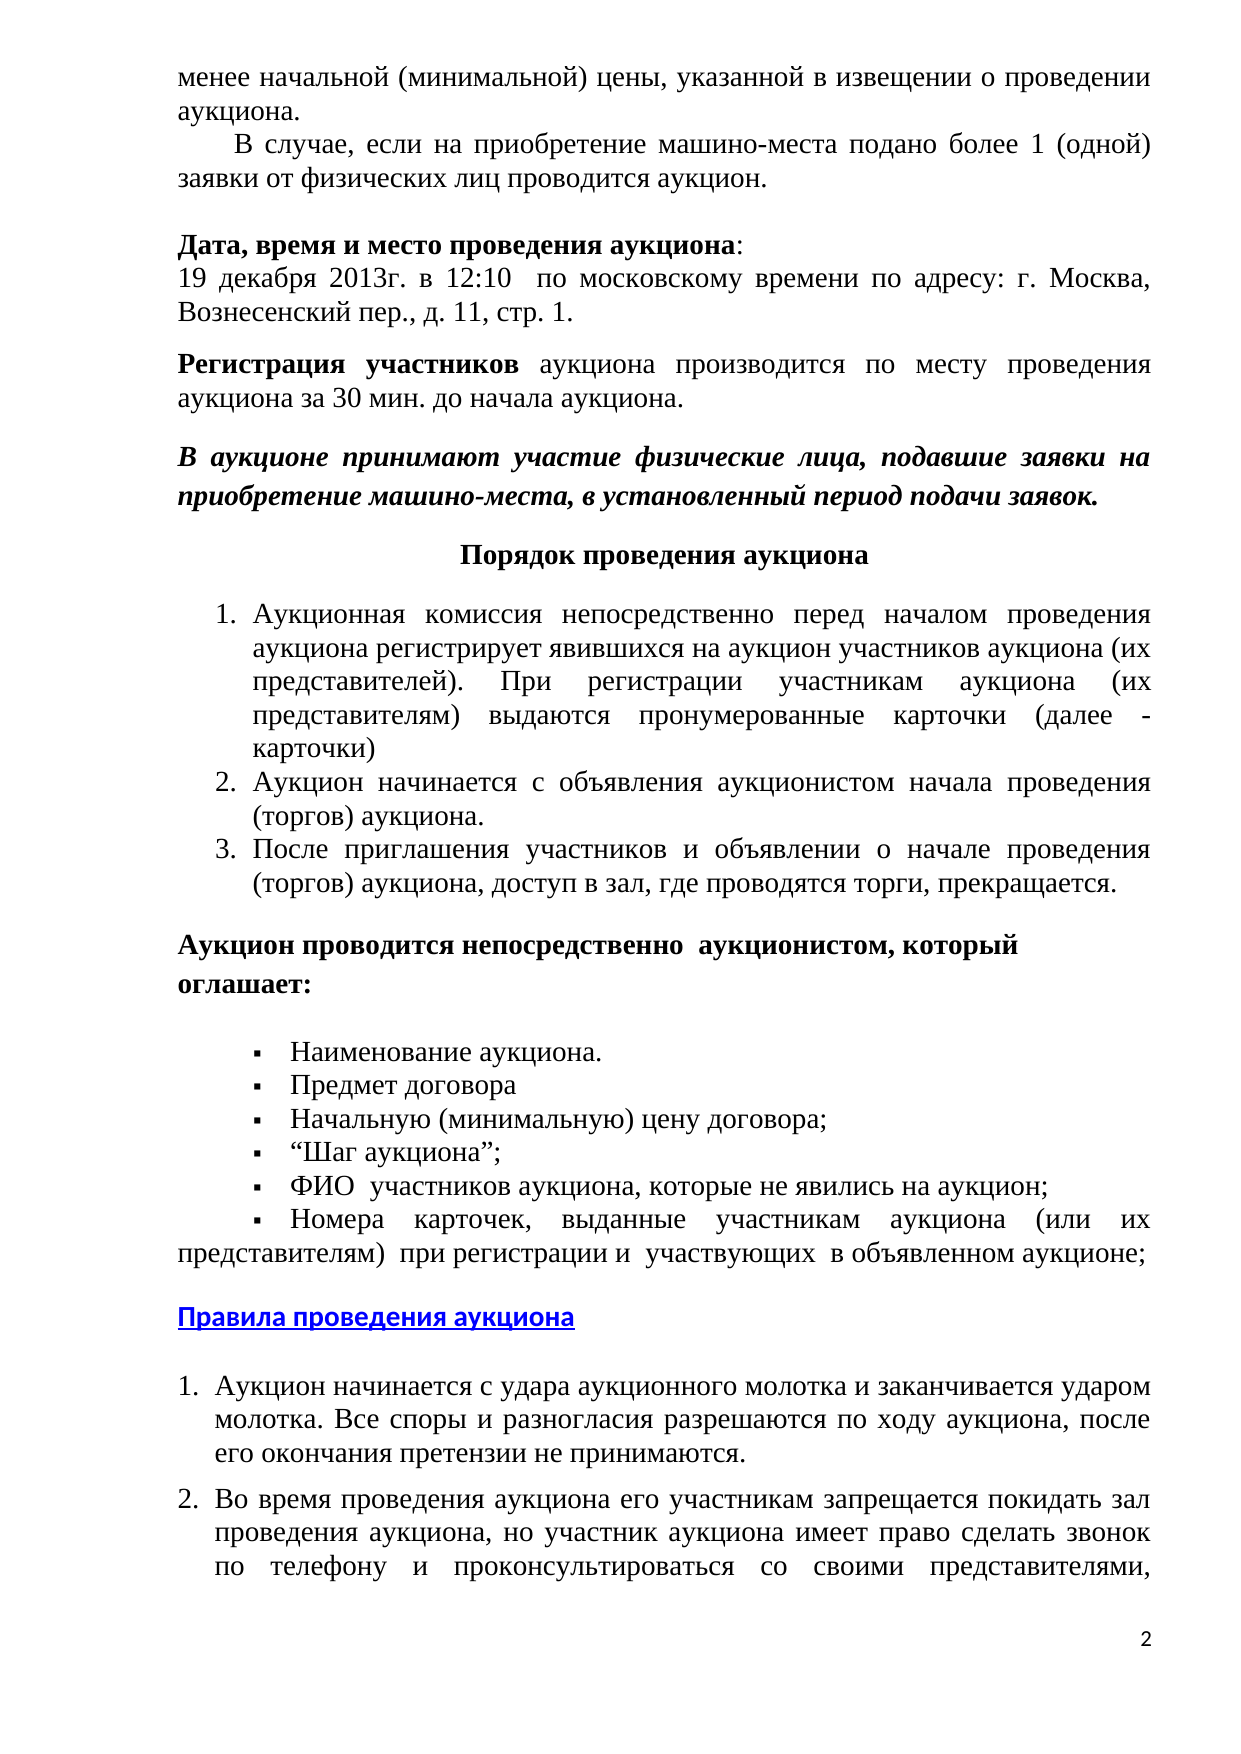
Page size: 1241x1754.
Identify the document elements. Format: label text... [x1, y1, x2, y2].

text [177, 59, 1152, 126]
list Аукционная комиссия непосредственно перед началом проведения аукциона регистрирует явившихся на аукцион участников аукциона (их представителей). При регистрации участникам аукциона (их представителям) выдаются пронумерованные карточки (далее - карточки) [215, 596, 1152, 764]
text Порядок проведения аукциона [177, 537, 1152, 571]
text Правила проведения аукциона [177, 1298, 1152, 1333]
list “Шаг аукциона”; [177, 1134, 1152, 1168]
list Наименование аукциона. [177, 1034, 1152, 1067]
list ФИО участников аукциона, которые не явились на аукцион; [177, 1168, 1152, 1201]
text 19 декабря 2013г. в 12:10 по московскому времени по адресу: г. Москва, Вознесенский пер., д. 11, стр. 1. [177, 260, 1152, 327]
text В аукционе принимают участие физические лица, подавшие заявки на приобретение машино-места, в установленный период подачи заявок. [177, 439, 1152, 511]
text В случае, если на приобретение машино-места подано более 1 (одной) заявки от физических лиц проводится аукцион. [177, 126, 1152, 193]
text Аукцион проводится непосредственно аукционистом, который оглашает: [177, 927, 1152, 999]
list Номера карточек, выданные участникам аукциона (или их представителям) при регистрации и участвующих в объявленном аукционе; [177, 1201, 1152, 1268]
text Дата, время и место проведения аукциона: [177, 227, 1152, 260]
list Предмет договора [177, 1067, 1152, 1101]
list После приглашения участников и объявлении о начале проведения (торгов) аукциона, доступ в зал, где проводятся торги, прекращается. [215, 831, 1152, 898]
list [177, 1481, 1152, 1582]
list Начальную (минимальную) цену договора; [177, 1101, 1152, 1134]
list Аукцион начинается с объявления аукционистом начала проведения (торгов) аукциона. [215, 764, 1152, 831]
text Регистрация участников аукциона производится по месту проведения аукциона за 30 мин. до начала аукциона. [177, 347, 1152, 414]
list Аукцион начинается с удара аукционного молотка и заканчивается ударом молотка. Все споры и разногласия разрешаются по ходу аукциона, после его окончания претензии не принимаются. [177, 1368, 1152, 1468]
